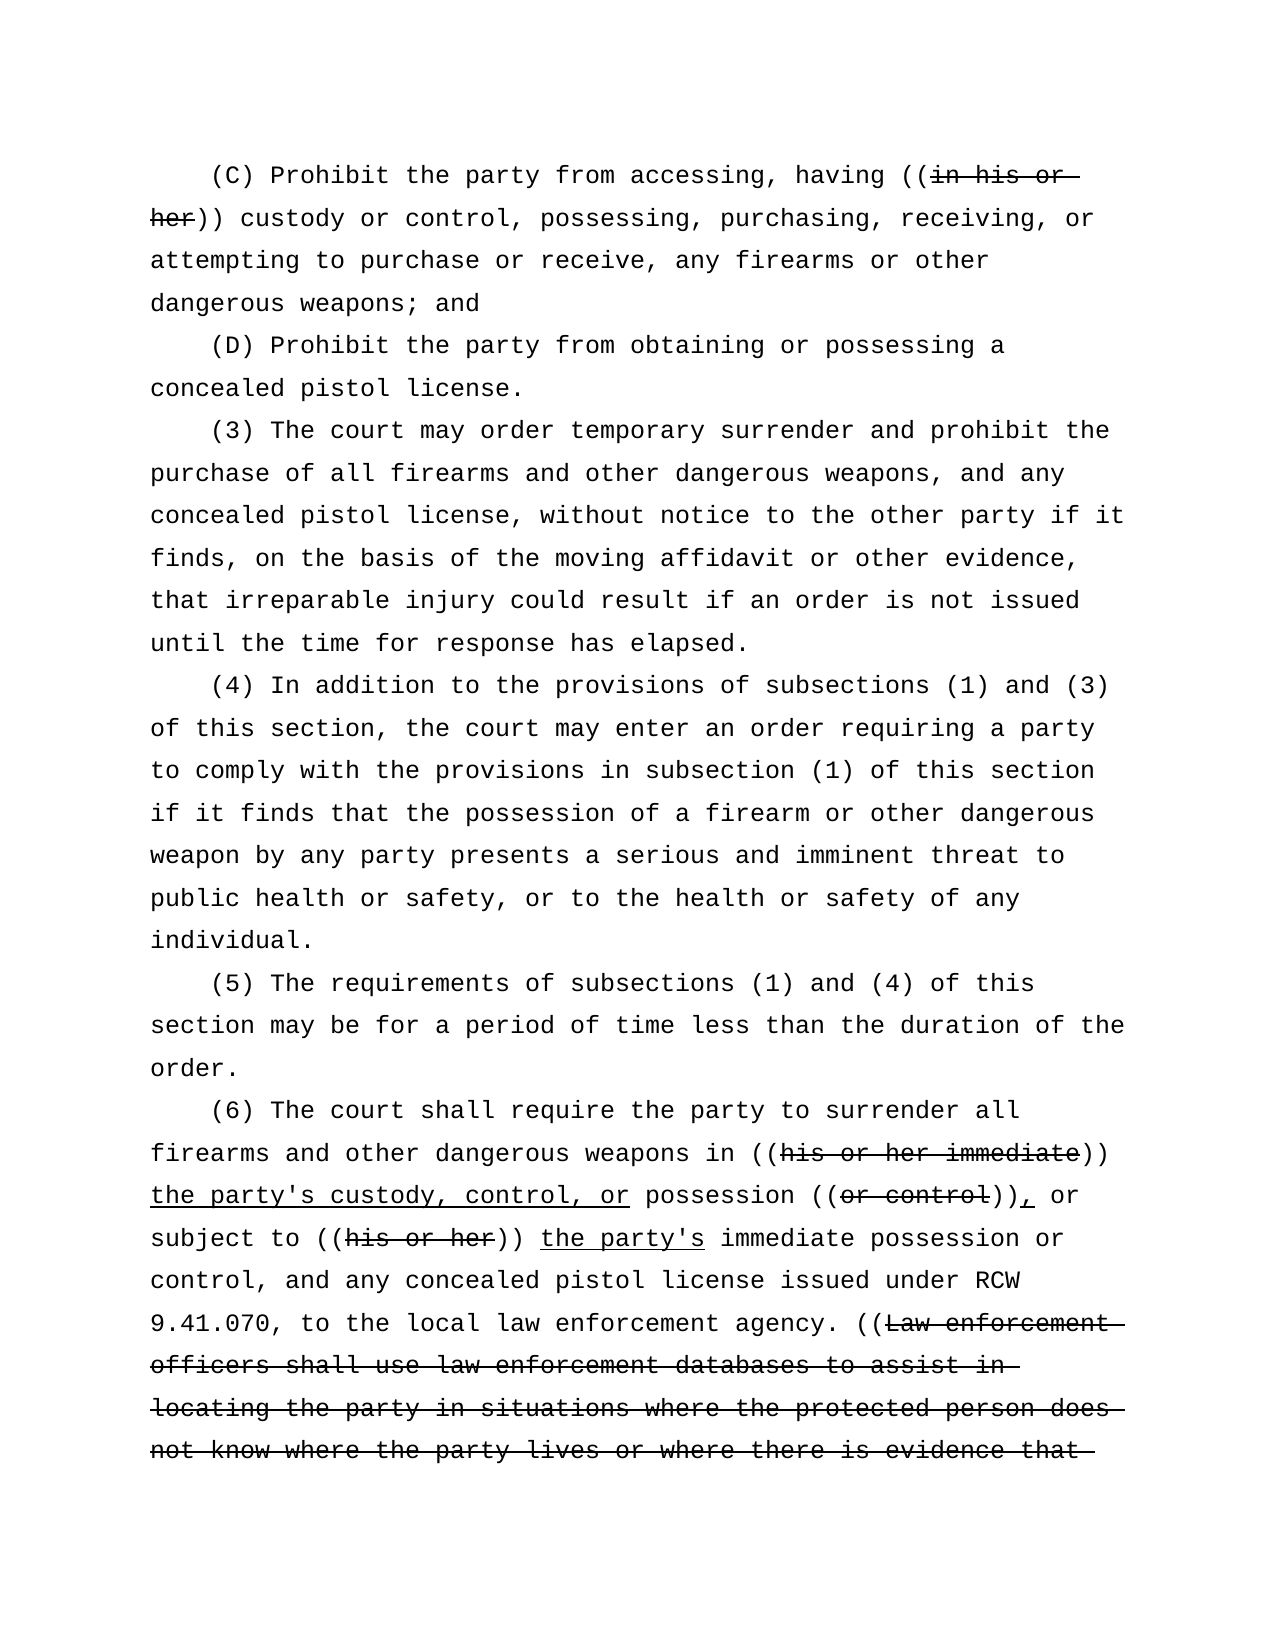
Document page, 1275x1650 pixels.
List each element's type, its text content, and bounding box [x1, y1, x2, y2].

text (5) The requirements of subsections (1) and (4) of this section may be for a period of time less than the duration of the order. [150, 957, 1125, 1085]
text (3) The court may order temporary surrender and prohibit the purchase of all firearms and other dangerous weapons, and any concealed pistol license, without notice to the other party if it finds, on the basis of the moving affidavit or other evidence, that irreparable injury could result if an order is not issued until the time for response has elapsed. [150, 405, 1125, 660]
text (D) Prohibit the party from obtaining or possessing a concealed pistol license. [150, 320, 1125, 405]
text (C) Prohibit the party from accessing, having ((in his or her)) custody or control, possessing, purchasing, receiving, or attempting to purchase or receive, any firearms or other dangerous weapons; and [150, 150, 1125, 320]
text (4) In addition to the provisions of subsections (1) and (3) of this section, the court may enter an order requiring a party to comply with the provisions in subsection (1) of this section if it finds that the possession of a firearm or other dangerous weapon by any party presents a serious and imminent threat to public health or safety, or to the health or safety of any individual. [150, 660, 1125, 957]
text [150, 1411, 1125, 1467]
